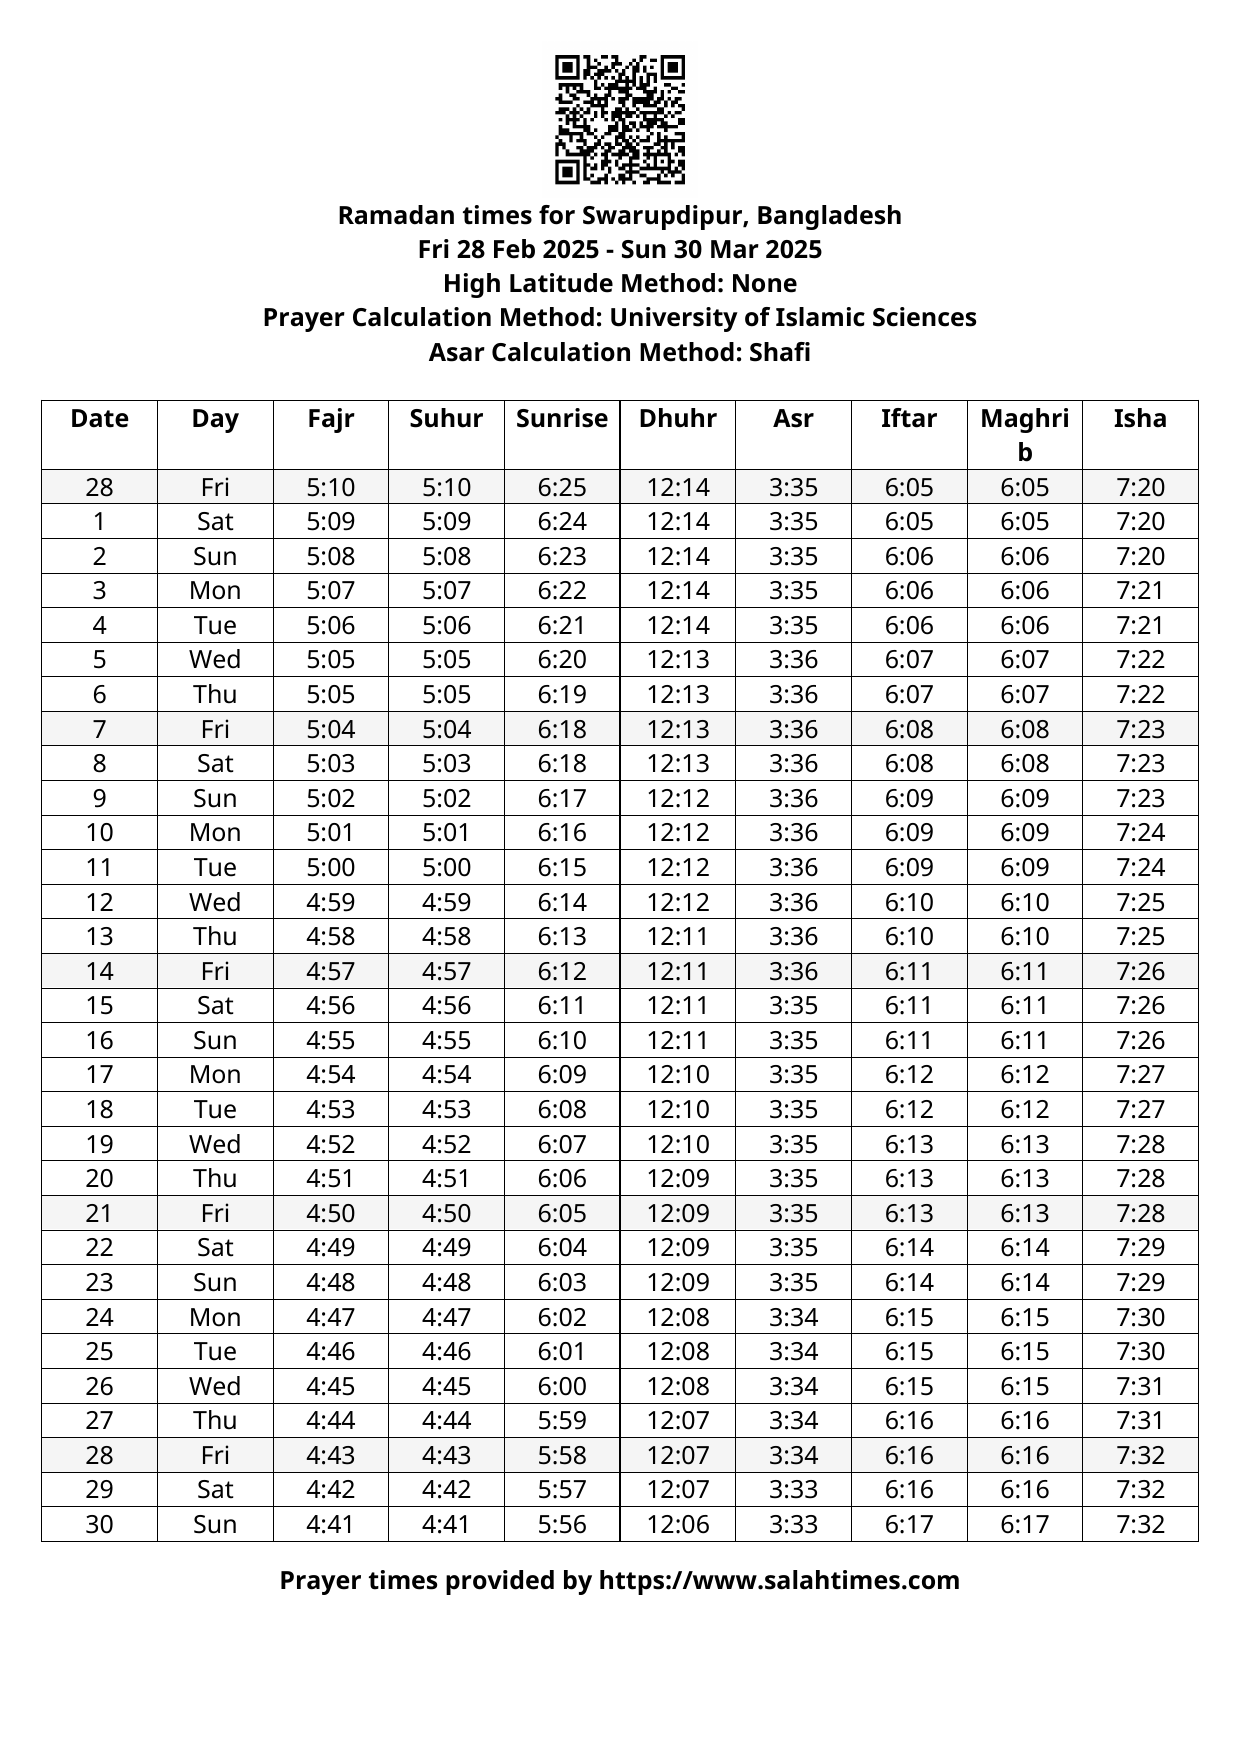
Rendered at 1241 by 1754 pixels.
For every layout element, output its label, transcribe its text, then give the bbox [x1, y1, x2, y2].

table_cell 6:06 [852, 539, 967, 572]
table_cell 7:26 [1083, 989, 1198, 1022]
table_cell 6:13 [852, 1161, 967, 1195]
text Asar Calculation Method: Shafi [42, 334, 1198, 368]
table_cell 20 [42, 1161, 157, 1195]
table_cell 6:05 [968, 504, 1082, 538]
table_cell 6:04 [505, 1231, 619, 1264]
table_cell 4:41 [389, 1507, 504, 1541]
table_cell 12:12 [621, 850, 735, 884]
table_cell 6:03 [505, 1265, 619, 1299]
table_cell 5:05 [274, 643, 388, 676]
table_cell 5:02 [389, 781, 504, 814]
table_cell 5:03 [389, 746, 504, 780]
table_cell 12:10 [621, 1058, 735, 1091]
table_cell 6:15 [968, 1334, 1082, 1368]
table_cell 5:05 [389, 643, 504, 676]
table_cell 6:13 [852, 1196, 967, 1229]
table_cell 6:11 [968, 954, 1082, 987]
table_cell 6:16 [852, 1438, 967, 1472]
table_cell 5:58 [505, 1438, 619, 1472]
table_cell 12:14 [621, 608, 735, 642]
table_cell 6:16 [968, 1473, 1082, 1506]
table_cell 3:35 [736, 504, 851, 538]
table_cell 12:14 [621, 539, 735, 572]
table_cell 1 [42, 504, 157, 538]
table_cell 4:42 [389, 1473, 504, 1506]
table_cell 28 [42, 470, 157, 503]
table_cell Fri [158, 470, 273, 503]
table_cell 6:05 [968, 470, 1082, 503]
table_cell Sun [158, 781, 273, 814]
table_cell 12:08 [621, 1334, 735, 1368]
table_cell 10 [42, 816, 157, 849]
table_cell 6 [42, 677, 157, 711]
table_cell 7:21 [1083, 608, 1198, 642]
table_cell Wed [158, 643, 273, 676]
table_cell 5:09 [274, 504, 388, 538]
table_cell 4:55 [274, 1023, 388, 1057]
table_cell 6:18 [505, 712, 619, 745]
table_cell 6:15 [968, 1300, 1082, 1333]
table_cell 12:13 [621, 712, 735, 745]
table_cell 4:45 [274, 1369, 388, 1402]
table_cell Tue [158, 1092, 273, 1126]
table_cell 3:34 [736, 1369, 851, 1402]
table_cell 5:10 [389, 470, 504, 503]
table_cell 6:06 [968, 539, 1082, 572]
table_cell 12:07 [621, 1404, 735, 1437]
table_cell 5:00 [274, 850, 388, 884]
text High Latitude Method: None [42, 266, 1198, 300]
table_cell 6:17 [968, 1507, 1082, 1541]
table_cell 3:36 [736, 643, 851, 676]
table_cell 4:55 [389, 1023, 504, 1057]
table_cell 4:59 [274, 885, 388, 918]
table_cell 6:12 [852, 1058, 967, 1091]
table_cell 6:12 [505, 954, 619, 987]
table_cell 12:13 [621, 746, 735, 780]
table_cell 6:15 [852, 1300, 967, 1333]
table_cell 3:35 [736, 574, 851, 607]
table_cell 5:02 [274, 781, 388, 814]
table_cell 6:08 [968, 712, 1082, 745]
table_cell 4:53 [389, 1092, 504, 1126]
table_cell 6:22 [505, 574, 619, 607]
table_cell Sun [158, 1265, 273, 1299]
text Prayer Calculation Method: University of Islamic Sciences [42, 300, 1198, 334]
table_cell 6:01 [505, 1334, 619, 1368]
table_cell 5:06 [274, 608, 388, 642]
table_cell 7:25 [1083, 919, 1198, 953]
table_cell 6:14 [968, 1265, 1082, 1299]
table_cell 6:11 [852, 954, 967, 987]
table_cell 6:11 [968, 989, 1082, 1022]
table_cell 6:12 [968, 1058, 1082, 1091]
table_cell 6:13 [852, 1127, 967, 1160]
table_cell 6:16 [968, 1438, 1082, 1472]
text Prayer times provided by https://www.salahtimes.com [42, 1563, 1198, 1597]
table_cell 12:12 [621, 885, 735, 918]
table_cell 6:09 [968, 781, 1082, 814]
table_cell 12:11 [621, 954, 735, 987]
table_cell 12:11 [621, 989, 735, 1022]
table_cell 6:07 [852, 643, 967, 676]
table_cell 6:11 [852, 1023, 967, 1057]
table_cell 6:06 [505, 1161, 619, 1195]
table_cell 5:10 [274, 470, 388, 503]
table_cell 5:57 [505, 1473, 619, 1506]
table_header Dhuhr [621, 401, 735, 469]
table_cell 6:09 [968, 850, 1082, 884]
table_cell 6:10 [968, 885, 1082, 918]
table_cell 5:05 [389, 677, 504, 711]
table_cell Thu [158, 677, 273, 711]
table_cell 7:20 [1083, 504, 1198, 538]
table_cell 12:10 [621, 1127, 735, 1160]
table_cell 12:12 [621, 816, 735, 849]
table_cell Fri [158, 954, 273, 987]
table_cell 2 [42, 539, 157, 572]
table_cell Tue [158, 850, 273, 884]
table_cell 12:12 [621, 781, 735, 814]
table_cell 6:14 [505, 885, 619, 918]
table_cell 3:36 [736, 746, 851, 780]
table_cell Wed [158, 1127, 273, 1160]
table_cell 7:23 [1083, 746, 1198, 780]
table_cell 3:36 [736, 677, 851, 711]
table_cell 21 [42, 1196, 157, 1229]
table_cell 12:13 [621, 643, 735, 676]
table_cell 5:01 [389, 816, 504, 849]
table_cell 5:05 [274, 677, 388, 711]
table_cell Sun [158, 1023, 273, 1057]
table_cell 4:58 [389, 919, 504, 953]
table_cell 7:20 [1083, 470, 1198, 503]
table_cell 4:54 [389, 1058, 504, 1091]
table_cell 5:04 [389, 712, 504, 745]
table_cell 6:08 [505, 1092, 619, 1126]
table_cell 6:12 [852, 1092, 967, 1126]
table_cell 6:07 [852, 677, 967, 711]
table_cell Sat [158, 1473, 273, 1506]
table_cell 7:29 [1083, 1265, 1198, 1299]
table_header Sunrise [505, 401, 619, 469]
table_cell 11 [42, 850, 157, 884]
table_cell 17 [42, 1058, 157, 1091]
table_cell 3:33 [736, 1507, 851, 1541]
table_cell 7:30 [1083, 1334, 1198, 1368]
table_cell 6:05 [505, 1196, 619, 1229]
table_cell 4:50 [389, 1196, 504, 1229]
table_cell 6:02 [505, 1300, 619, 1333]
table_cell Mon [158, 1058, 273, 1091]
table_cell 6:16 [852, 1473, 967, 1506]
text Ramadan times for Swarupdipur, Bangladesh [42, 198, 1198, 232]
table_cell 4:46 [274, 1334, 388, 1368]
table_cell 3:35 [736, 989, 851, 1022]
table_cell 4:49 [274, 1231, 388, 1264]
table_cell 3:36 [736, 816, 851, 849]
table_cell 4:49 [389, 1231, 504, 1264]
table_cell 7:29 [1083, 1231, 1198, 1264]
table_cell 3:33 [736, 1473, 851, 1506]
table_cell 7:24 [1083, 850, 1198, 884]
table_cell 7:26 [1083, 1023, 1198, 1057]
table_cell Sat [158, 1231, 273, 1264]
table_cell 4 [42, 608, 157, 642]
table_cell 4:56 [274, 989, 388, 1022]
table_cell 6:11 [852, 989, 967, 1022]
table_cell 6:07 [968, 643, 1082, 676]
table_cell 5:56 [505, 1507, 619, 1541]
table_cell 6:13 [968, 1196, 1082, 1229]
table_cell 7:20 [1083, 539, 1198, 572]
table_cell 6:16 [968, 1404, 1082, 1437]
table_cell 7:22 [1083, 677, 1198, 711]
table_cell 4:59 [389, 885, 504, 918]
table_cell 12:14 [621, 504, 735, 538]
table_cell 5:06 [389, 608, 504, 642]
table_cell Mon [158, 574, 273, 607]
table_cell Sat [158, 746, 273, 780]
table_cell 27 [42, 1404, 157, 1437]
table_cell 6:05 [852, 504, 967, 538]
table_cell 6:14 [968, 1231, 1082, 1264]
table_cell 7:25 [1083, 885, 1198, 918]
table_cell 8 [42, 746, 157, 780]
table_cell 12:09 [621, 1161, 735, 1195]
table_cell 6:06 [968, 574, 1082, 607]
table_cell 6:06 [852, 608, 967, 642]
table_cell 7:27 [1083, 1058, 1198, 1091]
table_cell 4:57 [389, 954, 504, 987]
table_cell 7:28 [1083, 1161, 1198, 1195]
table_cell 3:35 [736, 1231, 851, 1264]
table_cell 4:43 [274, 1438, 388, 1472]
table_cell 4:45 [389, 1369, 504, 1402]
table_cell 4:44 [389, 1404, 504, 1437]
table_cell 12:13 [621, 677, 735, 711]
table_cell 23 [42, 1265, 157, 1299]
table_cell 9 [42, 781, 157, 814]
table_cell 12:11 [621, 919, 735, 953]
table_cell 6:10 [968, 919, 1082, 953]
table_cell 5:59 [505, 1404, 619, 1437]
table_cell 7:22 [1083, 643, 1198, 676]
table_cell 12:07 [621, 1438, 735, 1472]
table_cell 6:09 [852, 816, 967, 849]
table_cell 6:07 [968, 677, 1082, 711]
table_cell 7:24 [1083, 816, 1198, 849]
table_cell 3:35 [736, 1265, 851, 1299]
table_cell 3:34 [736, 1334, 851, 1368]
table_cell 6:09 [852, 850, 967, 884]
table_cell 6:19 [505, 677, 619, 711]
table_cell 4:48 [389, 1265, 504, 1299]
table_cell 6:21 [505, 608, 619, 642]
table_cell 4:48 [274, 1265, 388, 1299]
table_cell 6:16 [505, 816, 619, 849]
table_cell 3:36 [736, 919, 851, 953]
table_cell 4:41 [274, 1507, 388, 1541]
table_cell 3:35 [736, 539, 851, 572]
table_cell 12:08 [621, 1300, 735, 1333]
table_cell 5:09 [389, 504, 504, 538]
table_cell 4:47 [274, 1300, 388, 1333]
table_cell 29 [42, 1473, 157, 1506]
table_cell 6:13 [968, 1127, 1082, 1160]
table_cell Mon [158, 1300, 273, 1333]
table_cell 12:14 [621, 470, 735, 503]
table_cell 6:13 [968, 1161, 1082, 1195]
table_cell 5:04 [274, 712, 388, 745]
table_cell Wed [158, 1369, 273, 1402]
table_cell 4:43 [389, 1438, 504, 1472]
table_cell 12:07 [621, 1473, 735, 1506]
table_header Asr [736, 401, 851, 469]
table_cell 7:31 [1083, 1369, 1198, 1402]
table_cell 16 [42, 1023, 157, 1057]
table_cell 6:20 [505, 643, 619, 676]
table_cell 12:09 [621, 1265, 735, 1299]
table_cell 24 [42, 1300, 157, 1333]
table_cell 4:42 [274, 1473, 388, 1506]
table_cell 7:31 [1083, 1404, 1198, 1437]
table_header Maghrib [968, 401, 1082, 469]
table_cell 6:08 [852, 746, 967, 780]
table_cell 3:35 [736, 1092, 851, 1126]
table_cell 3:34 [736, 1404, 851, 1437]
table_cell 19 [42, 1127, 157, 1160]
table_cell 6:15 [852, 1369, 967, 1402]
table_cell 15 [42, 989, 157, 1022]
table_header Day [158, 401, 273, 469]
table_cell 3:35 [736, 1196, 851, 1229]
table_cell Fri [158, 1438, 273, 1472]
table_cell Sat [158, 504, 273, 538]
table_cell 6:06 [852, 574, 967, 607]
table_cell 6:15 [968, 1369, 1082, 1402]
table_cell Mon [158, 816, 273, 849]
table_cell 6:05 [852, 470, 967, 503]
table_cell Sun [158, 539, 273, 572]
table_cell 7:32 [1083, 1438, 1198, 1472]
table_cell 6:15 [852, 1334, 967, 1368]
table_cell 7:23 [1083, 781, 1198, 814]
table_cell 3:35 [736, 1023, 851, 1057]
table_cell 6:10 [505, 1023, 619, 1057]
table_cell 5:07 [274, 574, 388, 607]
table_cell 28 [42, 1438, 157, 1472]
table_cell Thu [158, 1404, 273, 1437]
table_cell Thu [158, 919, 273, 953]
table_cell 4:50 [274, 1196, 388, 1229]
table_cell 12:14 [621, 574, 735, 607]
table_cell 12:06 [621, 1507, 735, 1541]
table_cell 3:35 [736, 608, 851, 642]
table_cell 26 [42, 1369, 157, 1402]
table_cell 6:14 [852, 1231, 967, 1264]
table_cell 5:08 [389, 539, 504, 572]
table_cell 3 [42, 574, 157, 607]
table_cell 3:34 [736, 1438, 851, 1472]
table_cell 6:09 [852, 781, 967, 814]
table_header Isha [1083, 401, 1198, 469]
table_cell 3:35 [736, 1161, 851, 1195]
table_cell 4:53 [274, 1092, 388, 1126]
table_cell 6:07 [505, 1127, 619, 1160]
table_cell 6:09 [968, 816, 1082, 849]
table_cell 22 [42, 1231, 157, 1264]
table_cell 6:00 [505, 1369, 619, 1402]
table_cell 6:25 [505, 470, 619, 503]
table_cell 6:16 [852, 1404, 967, 1437]
table_cell 4:56 [389, 989, 504, 1022]
table_cell 7:32 [1083, 1507, 1198, 1541]
table_cell Tue [158, 608, 273, 642]
table_cell 4:46 [389, 1334, 504, 1368]
picture [542, 41, 699, 198]
table_cell 4:44 [274, 1404, 388, 1437]
table_cell 3:35 [736, 1058, 851, 1091]
table_header Fajr [274, 401, 388, 469]
table_cell 6:15 [505, 850, 619, 884]
table_cell 12 [42, 885, 157, 918]
table_cell 12:11 [621, 1023, 735, 1057]
table_header Date [42, 401, 157, 469]
table_cell 7:28 [1083, 1196, 1198, 1229]
table_cell 7:23 [1083, 712, 1198, 745]
table_cell 5:00 [389, 850, 504, 884]
table_cell 7:30 [1083, 1300, 1198, 1333]
table_cell 3:35 [736, 1127, 851, 1160]
table_cell 5:03 [274, 746, 388, 780]
table_cell 6:11 [505, 989, 619, 1022]
table_cell 5:08 [274, 539, 388, 572]
table_cell Fri [158, 712, 273, 745]
table_cell 5:01 [274, 816, 388, 849]
table_cell 7:27 [1083, 1092, 1198, 1126]
table_cell 7:21 [1083, 574, 1198, 607]
table_header Suhur [389, 401, 504, 469]
table_cell 7:32 [1083, 1473, 1198, 1506]
table_cell 6:08 [852, 712, 967, 745]
table_cell 6:13 [505, 919, 619, 953]
table_cell 30 [42, 1507, 157, 1541]
table_cell 6:11 [968, 1023, 1082, 1057]
table_cell Thu [158, 1161, 273, 1195]
table_cell 7:28 [1083, 1127, 1198, 1160]
table_cell 3:36 [736, 781, 851, 814]
table_cell 6:08 [968, 746, 1082, 780]
table_cell 12:09 [621, 1231, 735, 1264]
table_cell 5:07 [389, 574, 504, 607]
table_header Iftar [852, 401, 967, 469]
table_cell 3:36 [736, 850, 851, 884]
table_cell 6:09 [505, 1058, 619, 1091]
table_cell 18 [42, 1092, 157, 1126]
table_cell Sat [158, 989, 273, 1022]
table_cell 6:12 [968, 1092, 1082, 1126]
table_cell 4:47 [389, 1300, 504, 1333]
table_cell 4:57 [274, 954, 388, 987]
table_cell 13 [42, 919, 157, 953]
table_cell 7:26 [1083, 954, 1198, 987]
table_cell 6:10 [852, 919, 967, 953]
table_cell 5 [42, 643, 157, 676]
table_cell Fri [158, 1196, 273, 1229]
table_cell 6:24 [505, 504, 619, 538]
table_cell 4:51 [389, 1161, 504, 1195]
text Fri 28 Feb 2025 - Sun 30 Mar 2025 [42, 232, 1198, 266]
table_cell 6:18 [505, 746, 619, 780]
table_cell 12:09 [621, 1196, 735, 1229]
table_cell 3:34 [736, 1300, 851, 1333]
table_cell 3:36 [736, 954, 851, 987]
table_cell 4:52 [389, 1127, 504, 1160]
table_cell 7 [42, 712, 157, 745]
table_cell 6:10 [852, 885, 967, 918]
table_cell 4:58 [274, 919, 388, 953]
table_cell Sun [158, 1507, 273, 1541]
table_cell 6:14 [852, 1265, 967, 1299]
table_cell 4:54 [274, 1058, 388, 1091]
table_cell 3:35 [736, 470, 851, 503]
table_cell Wed [158, 885, 273, 918]
table_cell 14 [42, 954, 157, 987]
table_cell 6:06 [968, 608, 1082, 642]
table_cell 6:23 [505, 539, 619, 572]
table_cell Tue [158, 1334, 273, 1368]
table_cell 3:36 [736, 712, 851, 745]
table_cell 6:17 [852, 1507, 967, 1541]
table_cell 3:36 [736, 885, 851, 918]
table_cell 25 [42, 1334, 157, 1368]
table_cell 12:10 [621, 1092, 735, 1126]
table_cell 12:08 [621, 1369, 735, 1402]
table_cell 6:17 [505, 781, 619, 814]
table_cell 4:51 [274, 1161, 388, 1195]
table_cell 4:52 [274, 1127, 388, 1160]
